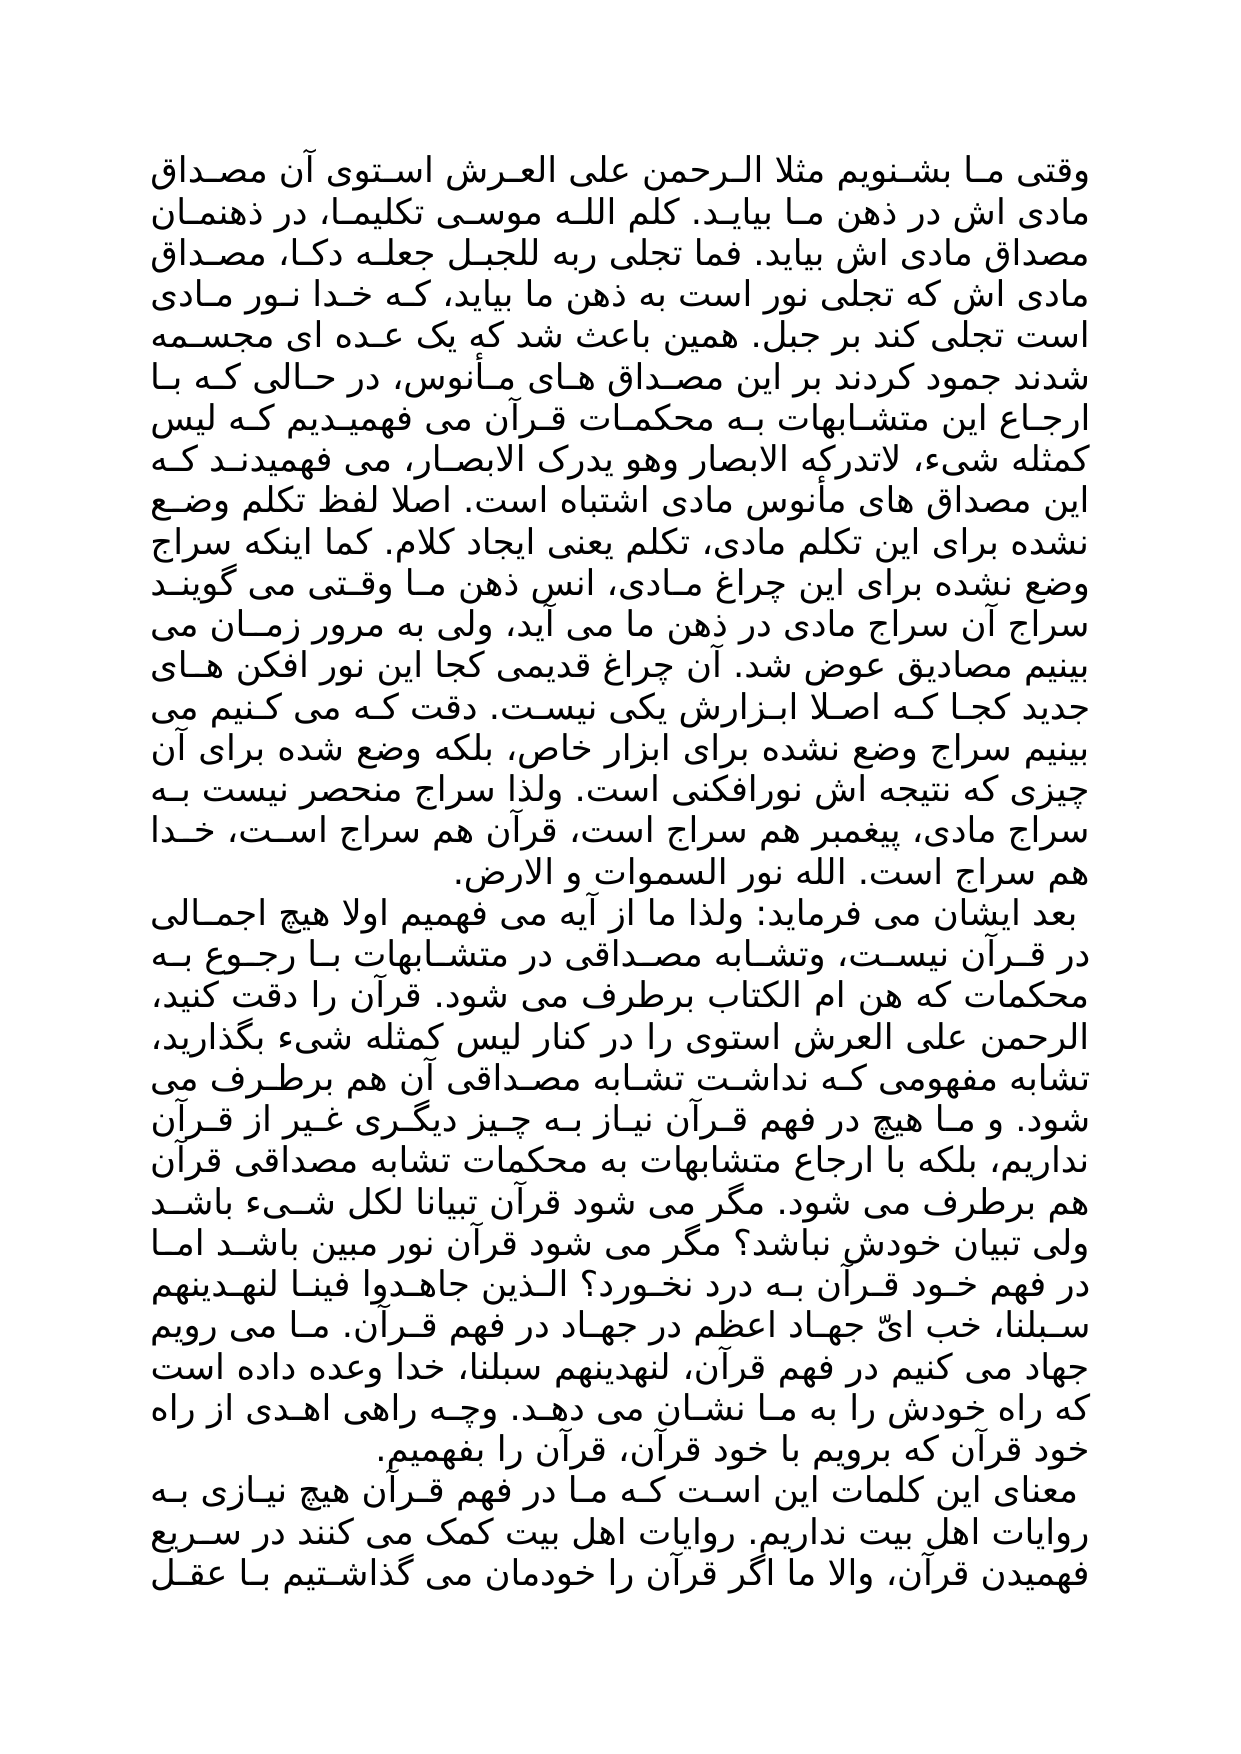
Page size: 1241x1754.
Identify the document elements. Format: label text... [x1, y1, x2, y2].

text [150, 1470, 1090, 1594]
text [150, 150, 1090, 892]
text بعد ایشان می فرماید: ولذا ما از آیه می فهمیم اولا هیچ اجمالی در قرآن نیست، وتشابه مصداقی در متشابهات با رجوع به محکمات که هن ام الکتاب برطرف می شود. قرآن را دقت کنید، الرحمن علی العرش استوی را در کنار لیس کمثله شیء بگذارید، تشابه مفهومی که نداشت تشابه مصداقی آن هم برطرف می شود. و ما هیچ در فهم قرآن نیاز به چیز دیگری غیر از قرآن نداریم، بلکه با ارجاع متشابهات به محکمات تشابه مصداقی قرآن هم برطرف می شود. مگر می شود قرآن تبیانا لکل شیء باشد ولی تبیان خودش نباشد؟ مگر می شود قرآن نور مبین باشد اما در فهم خود قرآن به درد نخورد؟ الذین جاهدوا فینا لنهدینهم سبلنا، خب ایّ جهاد اعظم در جهاد در فهم قرآن. ما می رویم جهاد می کنیم در فهم قرآن، لنهدینهم سبلنا، خدا وعده داده است که راه خودش را به ما نشان می دهد. وچه راهی اهدی از راه خود قرآن که برویم با خود قرآن، قرآن را بفهمیم. [150, 892, 1090, 1470]
